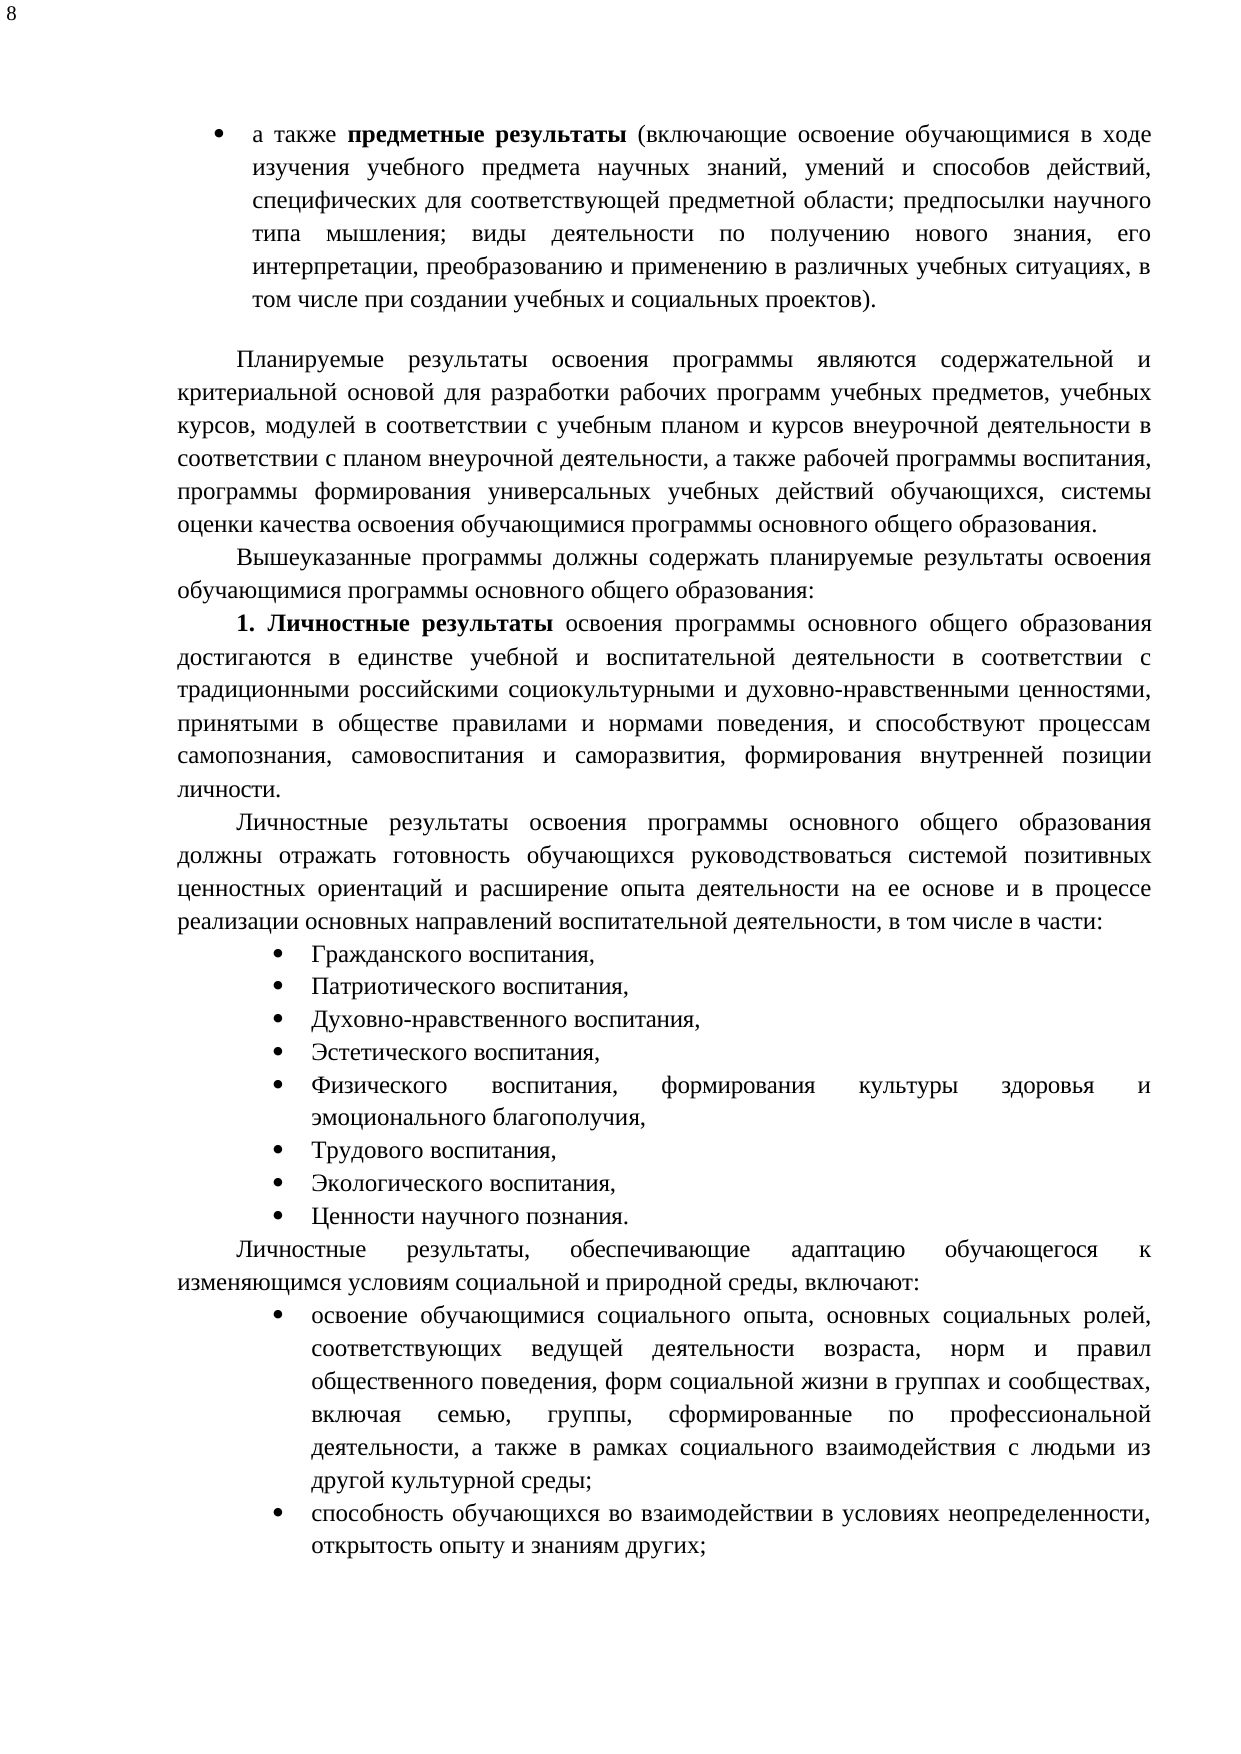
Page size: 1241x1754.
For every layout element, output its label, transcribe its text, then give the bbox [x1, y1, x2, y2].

list Трудового воспитания, [273, 1135, 1207, 1164]
list освоение обучающимися социального опыта, основных социальных ролей, соответствующих ведущей деятельности возраста, норм и правил общественного поведения, форм социальной жизни в группах и сообществах, включая семью, группы, сформированные по профессиональной деятельности, а также в рамках социального взаимодействия с людьми из другой культурной среды; [273, 1300, 1152, 1494]
list Ценности научного познания. [273, 1201, 1207, 1230]
list Экологического воспитания, [273, 1168, 1207, 1197]
list Эстетического воспитания, [273, 1037, 1207, 1066]
list Личностные результаты освоения программы основного общего образования достигаются в единстве учебной и воспитательной деятельности в соответствии с традиционными российскими социокультурными и духовно-нравственными ценностями, принятыми в обществе правилами и нормами поведения, и способствуют процессам самопознания, самовоспитания и саморазвития, формирования внутренней позиции личности. [177, 608, 1152, 802]
list а также предметные результаты (включающие освоение обучающимися в ходе изучения учебного предмета научных знаний, умений и способов действий, специфических для соответствующей предметной области; предпосылки научного типа мышления; виды деятельности по получению нового знания, его интерпретации, преобразованию и применению в различных учебных ситуациях, в том числе при создании учебных и социальных проектов). [214, 119, 1152, 313]
list Духовно-нравственного воспитания, [273, 1004, 1207, 1032]
list Патриотического воспитания, [273, 971, 1207, 1000]
text Личностные результаты, обеспечивающие адаптацию обучающегося к изменяющимся условиям социальной и природной среды, включают: [177, 1234, 1152, 1296]
list Физического воспитания, формирования культуры здоровья и эмоционального благополучия, [273, 1070, 1151, 1131]
text Вышеуказанные программы должны содержать планируемые результаты освоения обучающимися программы основного общего образования: [177, 542, 1152, 604]
list Гражданского воспитания, [273, 939, 1207, 967]
list способность обучающихся во взаимодействии в условиях неопределенности, открытость опыту и знаниям других; [273, 1498, 1152, 1559]
text Планируемые результаты освоения программы являются содержательной и критериальной основой для разработки рабочих программ учебных предметов, учебных курсов, модулей в соответствии с учебным планом и курсов внеурочной деятельности в соответствии с планом внеурочной деятельности, а также рабочей программы воспитания, программы формирования универсальных учебных действий обучающихся, системы оценки качества освоения обучающимися программы основного общего образования. [177, 344, 1152, 538]
text Личностные результаты освоения программы основного общего образования должны отражать готовность обучающихся руководствоваться системой позитивных ценностных ориентаций и расширение опыта деятельности на ее основе и в процессе реализации основных направлений воспитательной деятельности, в том числе в части: [177, 807, 1152, 934]
